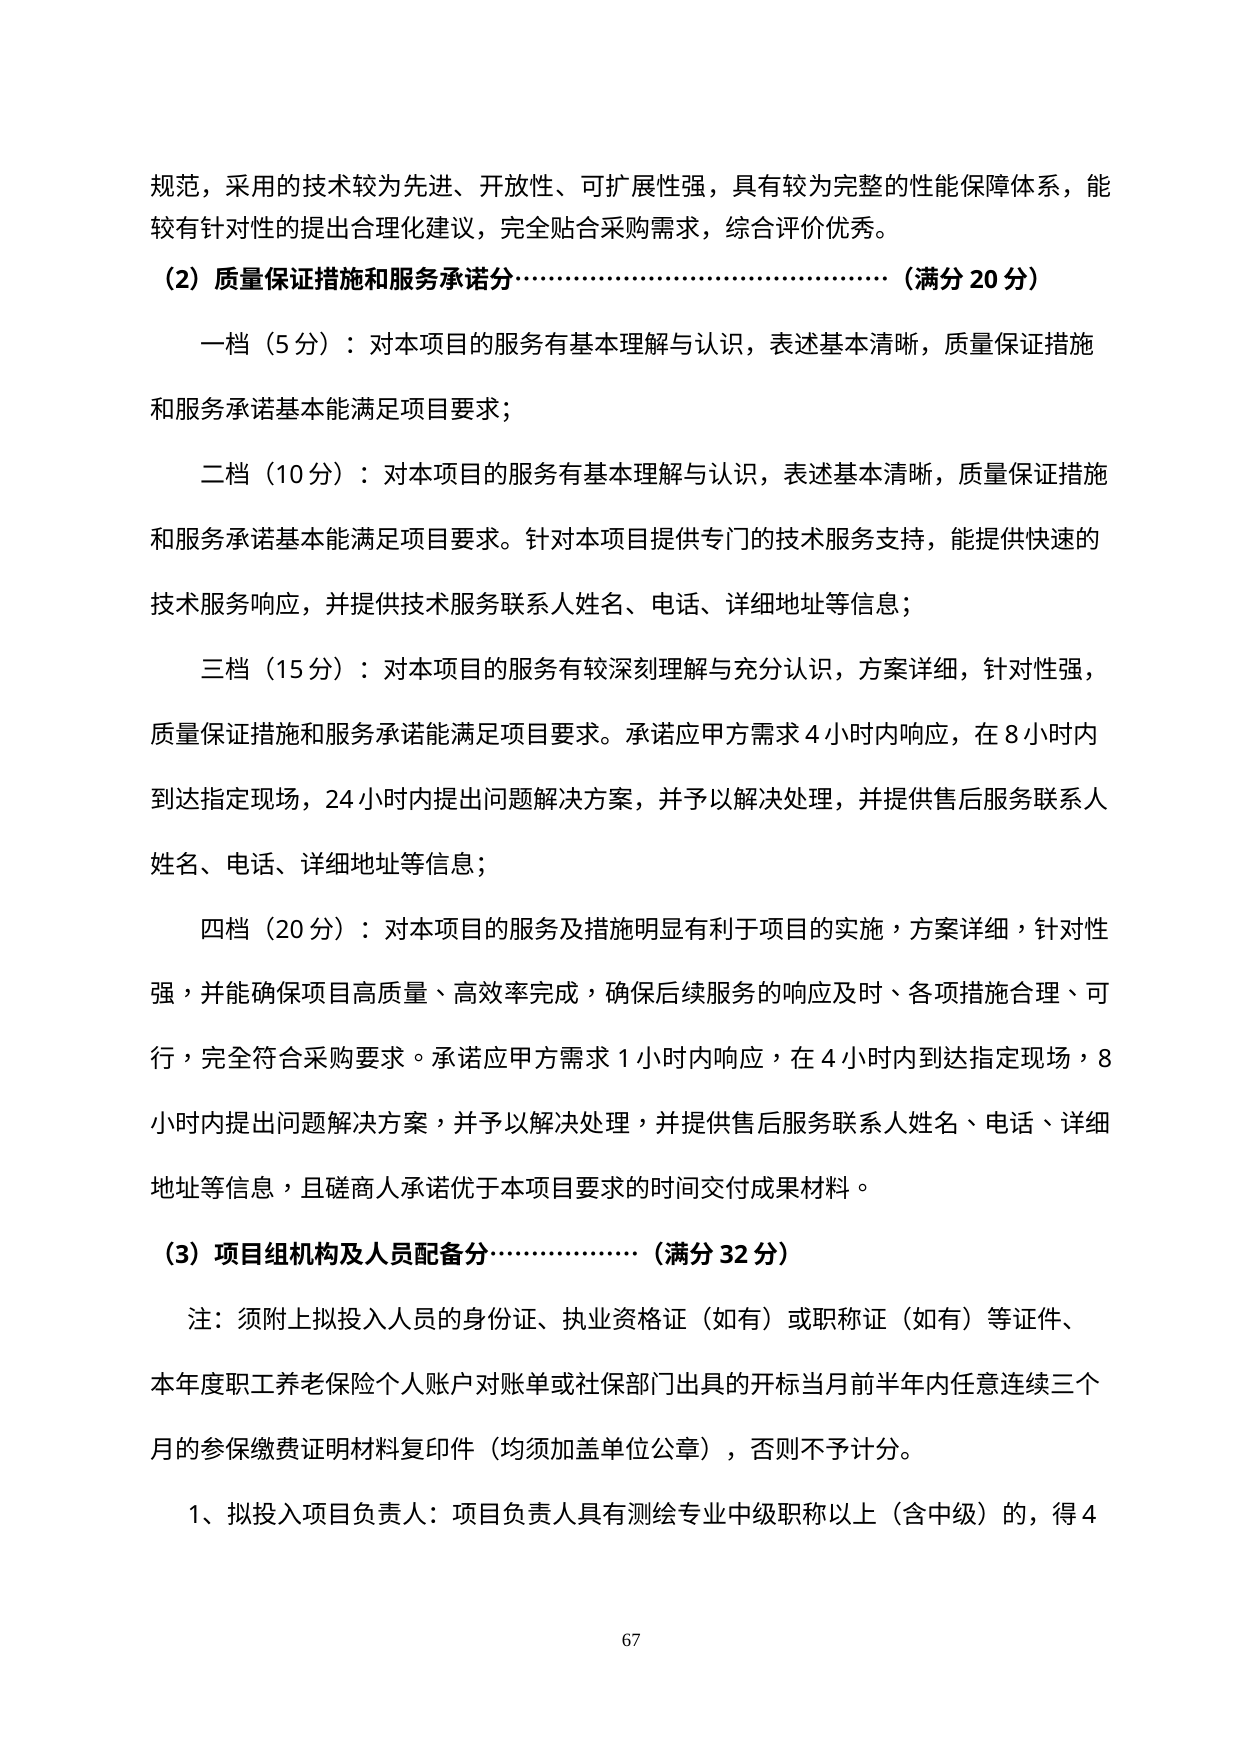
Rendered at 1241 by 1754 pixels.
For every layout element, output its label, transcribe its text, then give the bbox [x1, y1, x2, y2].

list 四档（20分）：对本项目的服务及措施明显有利于项目的实施，方案详细，针对性强，并能确保项目高质量、高效率完成，确保后续服务的响应及时、各项措施合理、可行，完全符合采购要求。承诺应甲方需求1小时内响应，在4小时内到达指定现场，8小时内提出问题解决方案，并予以解决处理，并提供售后服务联系人姓名、电话、详细地址等信息，且磋商人承诺优于本项目要求的时间交付成果材料。 [150, 895, 1112, 1220]
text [150, 1480, 1112, 1545]
text （2）质量保证措施和服务承诺分………………………………………（满分20分） [150, 245, 1112, 310]
text 注：须附上拟投入人员的身份证、执业资格证（如有）或职称证（如有）等证件、本年度职工养老保险个人账户对账单或社保部门出具的开标当月前半年内任意连续三个月的参保缴费证明材料复印件（均须加盖单位公章），否则不予计分。 [150, 1285, 1112, 1480]
text 一档（5分）：对本项目的服务有基本理解与认识，表述基本清晰，质量保证措施和服务承诺基本能满足项目要求； [150, 310, 1112, 440]
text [150, 162, 1112, 245]
text 二档（10分）：对本项目的服务有基本理解与认识，表述基本清晰，质量保证措施和服务承诺基本能满足项目要求。针对本项目提供专门的技术服务支持，能提供快速的技术服务响应，并提供技术服务联系人姓名、电话、详细地址等信息； [150, 440, 1112, 635]
text 三档（15分）：对本项目的服务有较深刻理解与充分认识，方案详细，针对性强，质量保证措施和服务承诺能满足项目要求。承诺应甲方需求4小时内响应，在8小时内到达指定现场，24小时内提出问题解决方案，并予以解决处理，并提供售后服务联系人姓名、电话、详细地址等信息； [150, 635, 1112, 895]
text （3）项目组机构及人员配备分………………（满分32分） [150, 1220, 1112, 1285]
